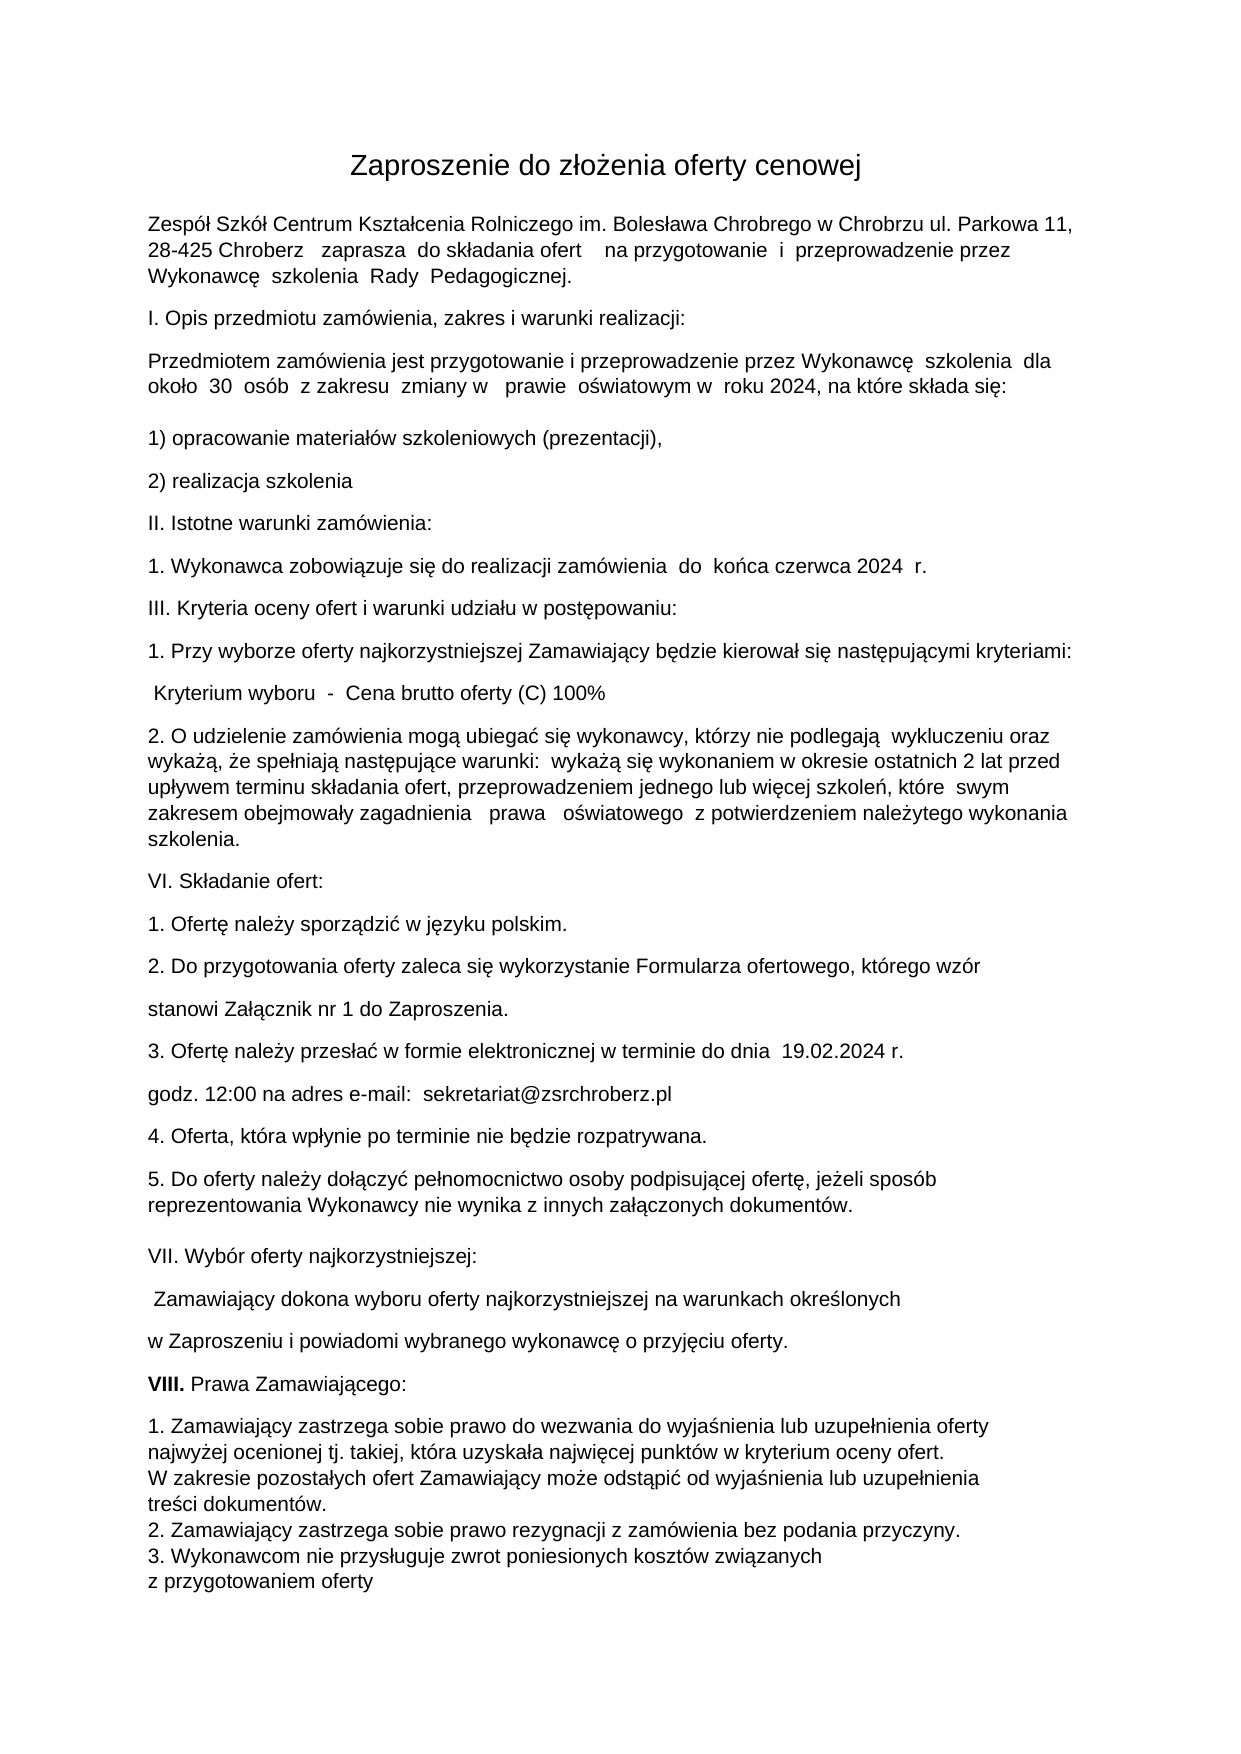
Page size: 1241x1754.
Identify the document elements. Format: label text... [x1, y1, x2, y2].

text 2. Zamawiający zastrzega sobie prawo rezygnacji z zamówienia bez podania przyczyny. [148, 1518, 1093, 1542]
text 1. Przy wyborze oferty najkorzystniejszej Zamawiający będzie kierował się następującymi kryteriami: [148, 638, 1093, 662]
text 1. Zamawiający zastrzega sobie prawo do wezwania do wyjaśnienia lub uzupełnienia oferty [148, 1414, 1093, 1438]
text 2. O udzielenie zamówienia mogą ubiegać się wykonawcy, którzy nie podlegają wykluczeniu oraz wykażą, że spełniają następujące warunki: wykażą się wykonaniem w okresie ostatnich 2 lat przed upływem terminu składania ofert, przeprowadzeniem jednego lub więcej szkoleń, które swym zakresem obejmowały zagadnienia prawa oświatowego z potwierdzeniem należytego wykonania szkolenia. [148, 723, 1093, 851]
text II. Istotne warunki zamówienia: [148, 511, 1093, 535]
text I. Opis przedmiotu zamówienia, zakres i warunki realizacji: [148, 306, 1093, 330]
text z przygotowaniem oferty [148, 1569, 1093, 1593]
text reprezentowania Wykonawcy nie wynika z innych załączonych dokumentów. [148, 1193, 1093, 1217]
text 2) realizacja szkolenia [148, 468, 1093, 492]
text W zakresie pozostałych ofert Zamawiający może odstąpić od wyjaśnienia lub uzupełnienia [148, 1466, 1093, 1490]
text VIII. Prawa Zamawiającego: [148, 1372, 1093, 1396]
text VII. Wybór oferty najkorzystniejszej: [148, 1244, 1093, 1268]
text w Zaproszeniu i powiadomi wybranego wykonawcę o przyjęciu oferty. [148, 1329, 1093, 1353]
text 2. Do przygotowania oferty zaleca się wykorzystanie Formularza ofertowego, którego wzór [148, 954, 1093, 978]
text treści dokumentów. [148, 1492, 1093, 1516]
text Kryterium wyboru - Cena brutto oferty (C) 100% [148, 681, 1093, 705]
text VI. Składanie ofert: [148, 869, 1093, 893]
text 3. Ofertę należy przesłać w formie elektronicznej w terminie do dnia 19.02.2024 r. [148, 1039, 1093, 1063]
text Zaproszenie do złożenia oferty cenowej [148, 148, 1093, 181]
text 1. Ofertę należy sporządzić w języku polskim. [148, 912, 1093, 936]
text 4. Oferta, która wpłynie po terminie nie będzie rozpatrywana. [148, 1124, 1093, 1148]
text 3. Wykonawcom nie przysługuje zwrot poniesionych kosztów związanych [148, 1543, 1093, 1567]
text najwyżej ocenionej tj. takiej, która uzyskała najwięcej punktów w kryterium oceny ofert. [148, 1440, 1093, 1464]
text godz. 12:00 na adres e-mail: sekretariat@zsrchroberz.pl [148, 1082, 1093, 1106]
text stanowi Załącznik nr 1 do Zaproszenia. [148, 997, 1093, 1021]
text 5. Do oferty należy dołączyć pełnomocnictwo osoby podpisującej ofertę, jeżeli sposób [148, 1167, 1093, 1191]
text III. Kryteria oceny ofert i warunki udziału w postępowaniu: [148, 596, 1093, 620]
text 1. Wykonawca zobowiązuje się do realizacji zamówienia do końca czerwca 2024 r. [148, 553, 1093, 577]
text Przedmiotem zamówienia jest przygotowanie i przeprowadzenie przez Wykonawcę szkolenia dla około 30 osób z zakresu zmiany w prawie oświatowym w roku 2024, na które składa się: [148, 348, 1093, 398]
text 1) opracowanie materiałów szkoleniowych (prezentacji), [148, 426, 1093, 450]
text Zamawiający dokona wyboru oferty najkorzystniejszej na warunkach określonych [148, 1287, 1093, 1311]
text Zespół Szkół Centrum Kształcenia Rolniczego im. Bolesława Chrobrego w Chrobrzu ul. Parkowa 11, 28-425 Chroberz zaprasza do składania ofert na przygotowanie i przeprowadzenie przez Wykonawcę szkolenia Rady Pedagogicznej. [148, 181, 1093, 287]
